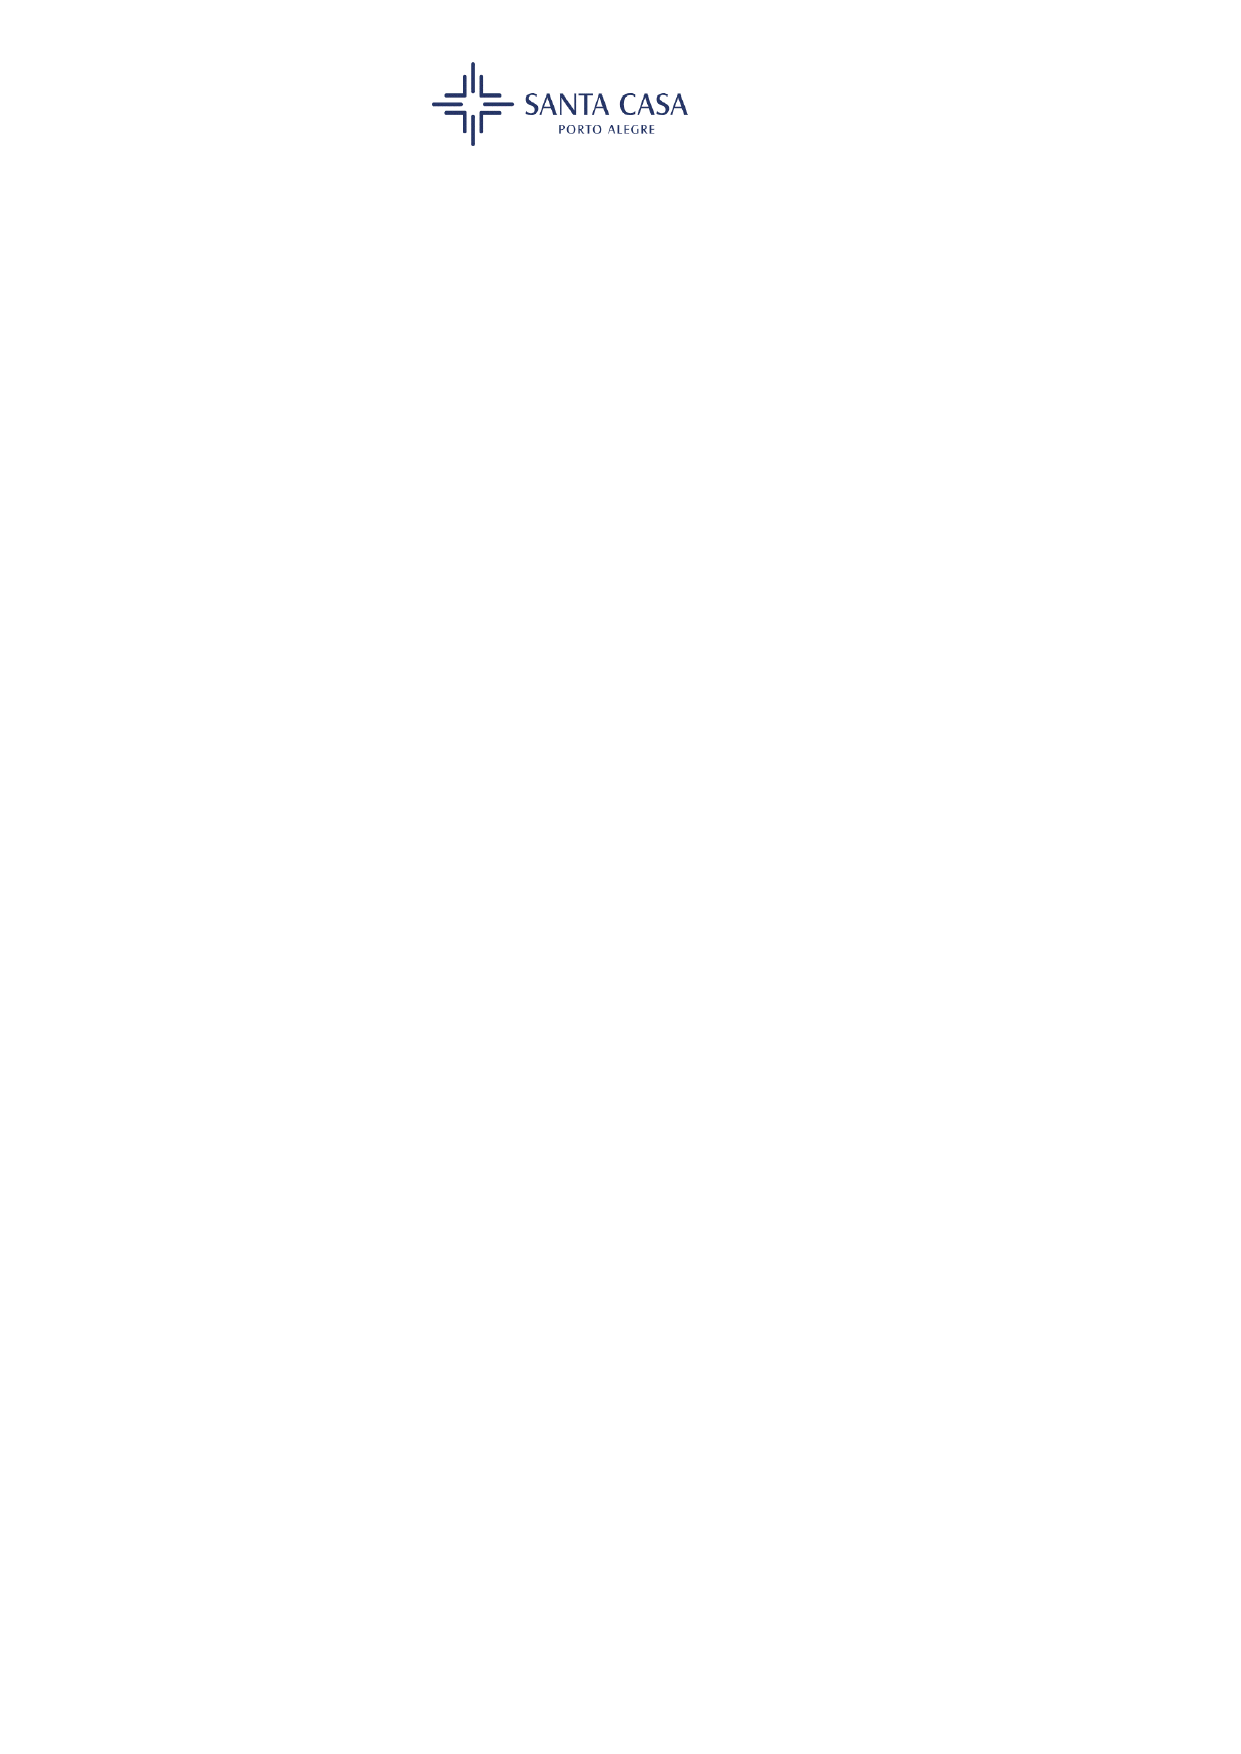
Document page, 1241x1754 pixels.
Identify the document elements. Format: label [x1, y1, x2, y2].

picture [421, 45, 690, 146]
